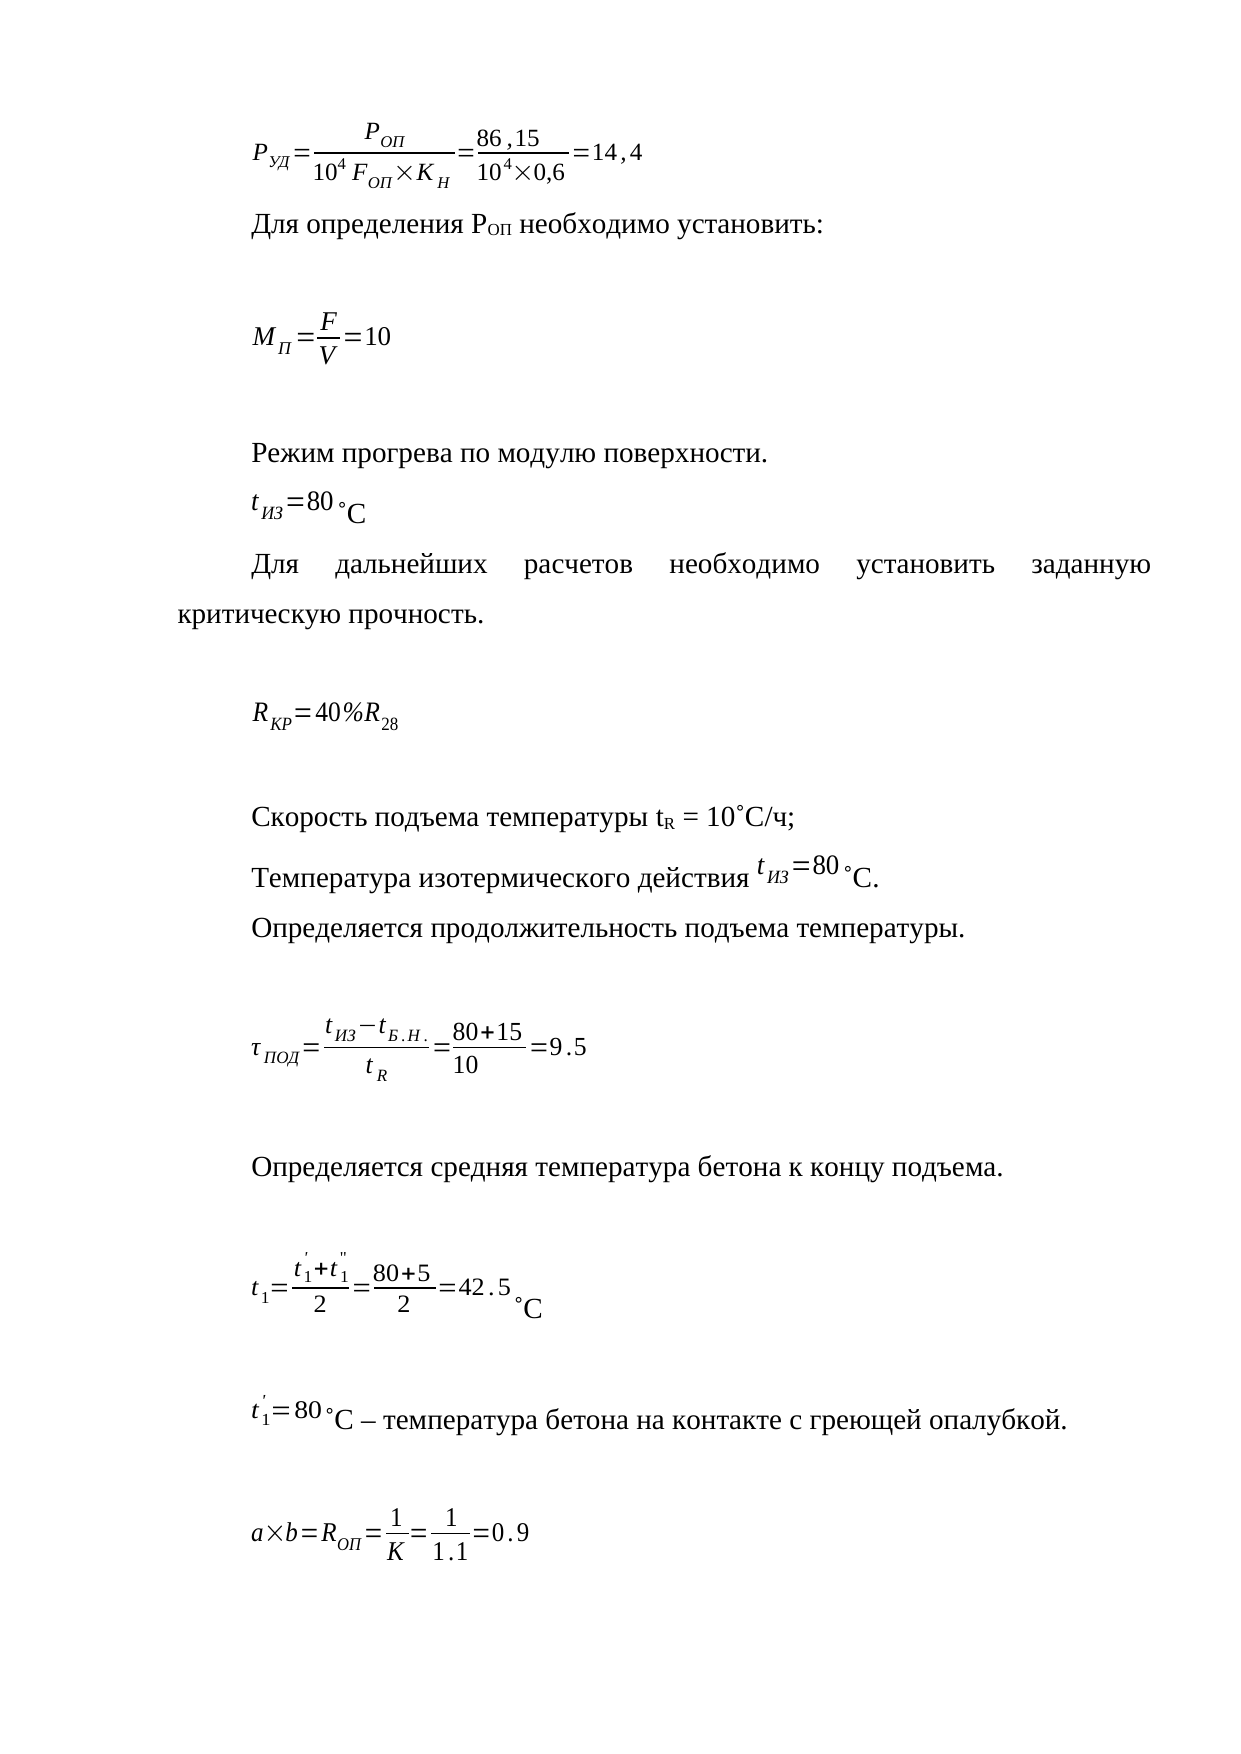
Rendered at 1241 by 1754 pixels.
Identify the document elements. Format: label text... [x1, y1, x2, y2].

text Определяется средняя температура бетона к концу подъема. [177, 1149, 1152, 1182]
text Температура изотермического действия ˚С. [177, 849, 1152, 893]
text Для определения РОП необходимо установить: [177, 206, 1152, 239]
text Режим прогрева по модулю поверхности. [177, 435, 1152, 469]
text Для дальнейших расчетов необходимо установить заданную критическую прочность. [177, 546, 1152, 630]
text ˚С – температура бетона на контакте с греющей опалубкой. [177, 1392, 1152, 1435]
text Скорость подъема температуры tR = 10˚С/ч; [177, 799, 1152, 833]
text Определяется продолжительность подъема температуры. [177, 910, 1152, 944]
text ˚С [177, 1249, 1152, 1324]
text ˚С [177, 486, 1152, 529]
